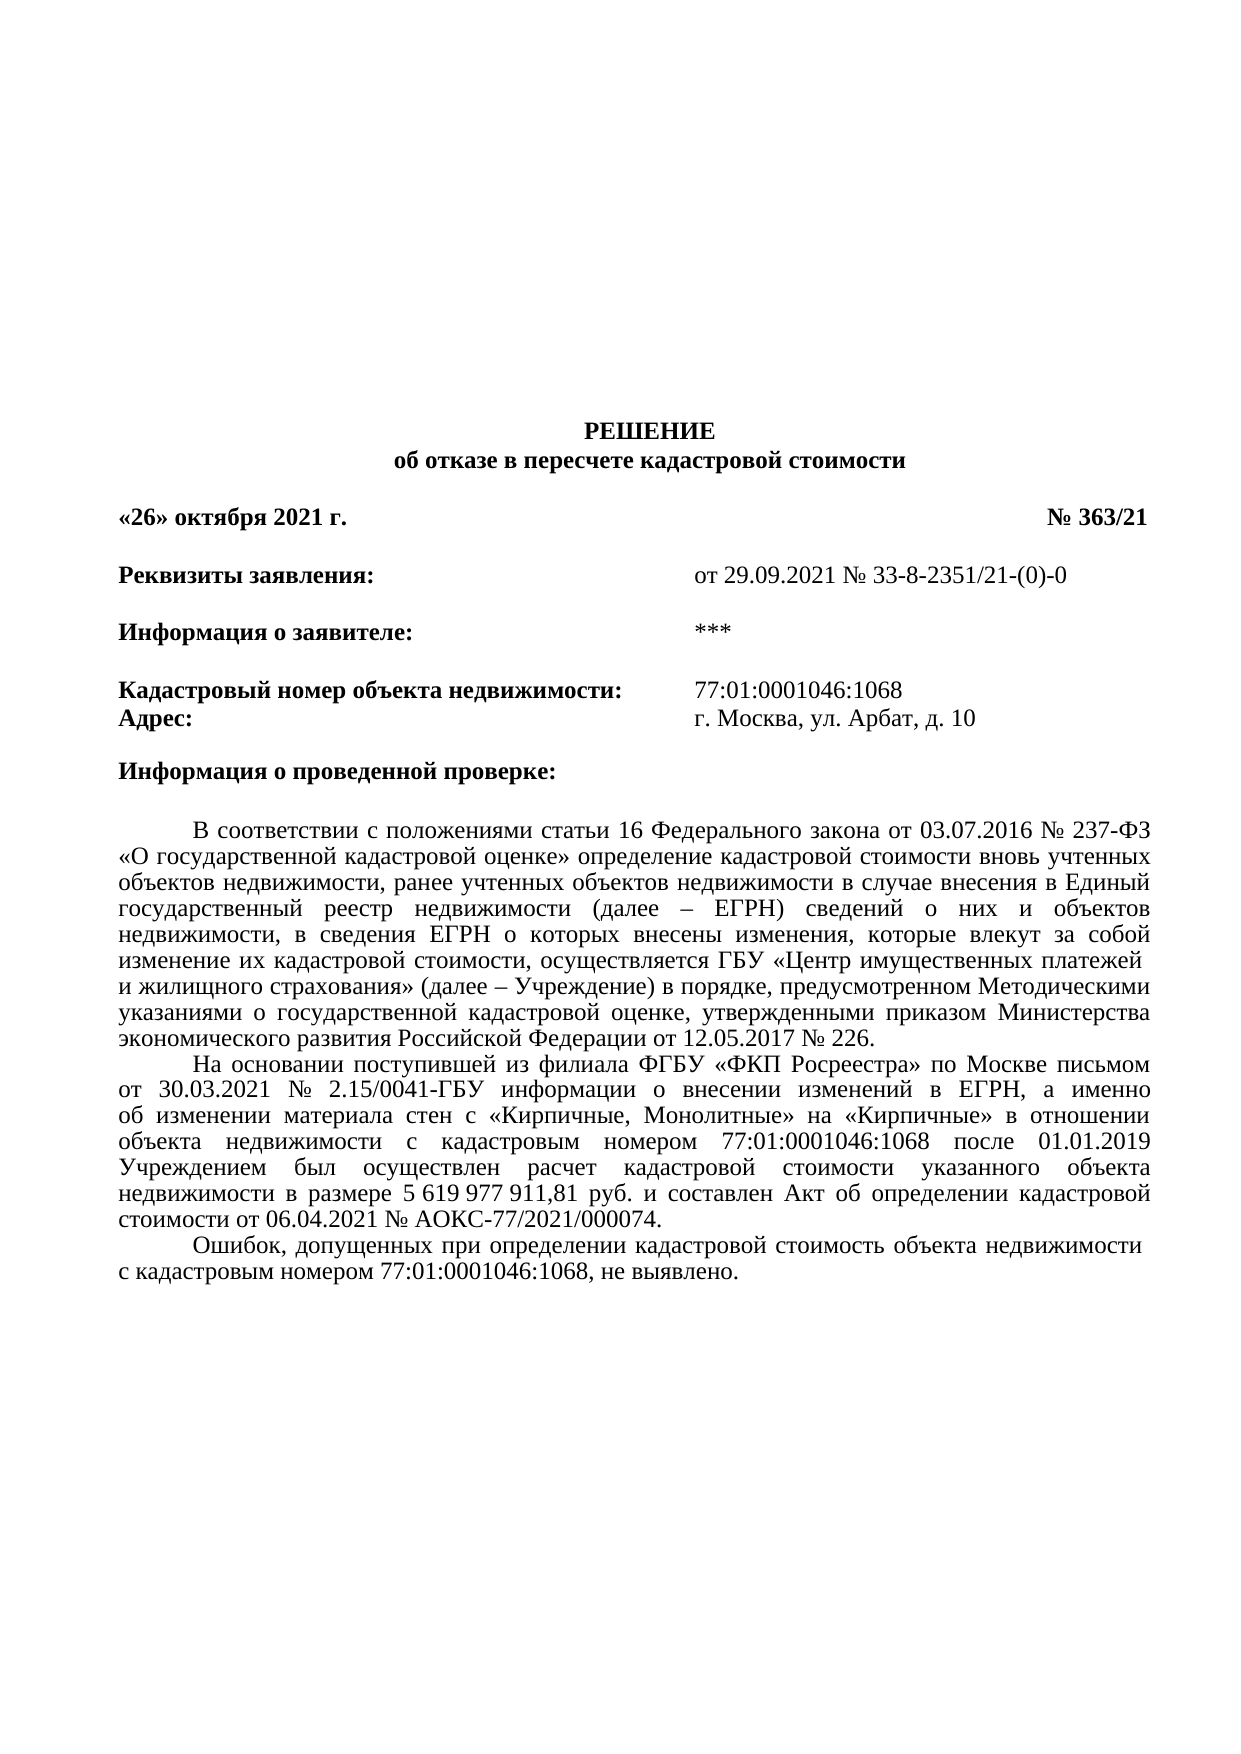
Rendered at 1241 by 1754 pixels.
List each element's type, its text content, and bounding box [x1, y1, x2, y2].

text РЕШЕНИЕ [148, 416, 1152, 445]
text об отказе в пересчете кадастровой стоимости [148, 445, 1152, 473]
text «26» октября 2021 г. № 363/21 [118, 502, 1152, 531]
text Реквизиты заявления: от 29.09.2021 № 33-8-2351/21-(0)-0 [118, 560, 1152, 588]
text На основании поступившей из филиала ФГБУ «ФКП Росреестра» по Москве письмом от 30.03.2021 № 2.15/0041-ГБУ информации о внесении изменений в ЕГРН, а именно об изменении материала стен с «Кирпичные, Монолитные» на «Кирпичные» в отношении объекта недвижимости с кадастровым номером 77:01:0001046:1068 после 01.01.2019 Учреждением был осуществлен расчет кадастровой стоимости указанного объекта недвижимости в размере 5 619 977 911,81 руб. и составлен Акт об определении кадастровой стоимости от 06.04.2021 № АОКС-77/2021/000074. [118, 1052, 1152, 1233]
text Информация о заявителе: *** [118, 617, 1152, 646]
text Ошибок, допущенных при определении кадастровой стоимость объекта недвижимости с кадастровым номером 77:01:0001046:1068, не выявлено. [118, 1233, 1152, 1285]
text Кадастровый номер объекта недвижимости: 77:01:0001046:1068 [118, 675, 1152, 703]
text Адрес: г. Москва, ул. Арбат, д. 10 [118, 703, 1152, 732]
text В соответствии с положениями статьи 16 Федерального закона от 03.07.2016 № 237-ФЗ «О государственной кадастровой оценке» определение кадастровой стоимости вновь учтенных объектов недвижимости, ранее учтенных объектов недвижимости в случае внесения в Единый государственный реестр недвижимости (далее – ЕГРН) сведений о них и объектов недвижимости, в сведения ЕГРН о которых внесены изменения, которые влекут за собой изменение их кадастровой стоимости, осуществляется ГБУ «Центр имущественных платежей и жилищного страхования» (далее – Учреждение) в порядке, предусмотренном Методическими указаниями о государственной кадастровой оценке, утвержденными приказом Министерства экономического развития Российской Федерации от 12.05.2017 № 226. [118, 818, 1152, 1052]
text Информация о проведенной проверке: [118, 756, 1152, 785]
